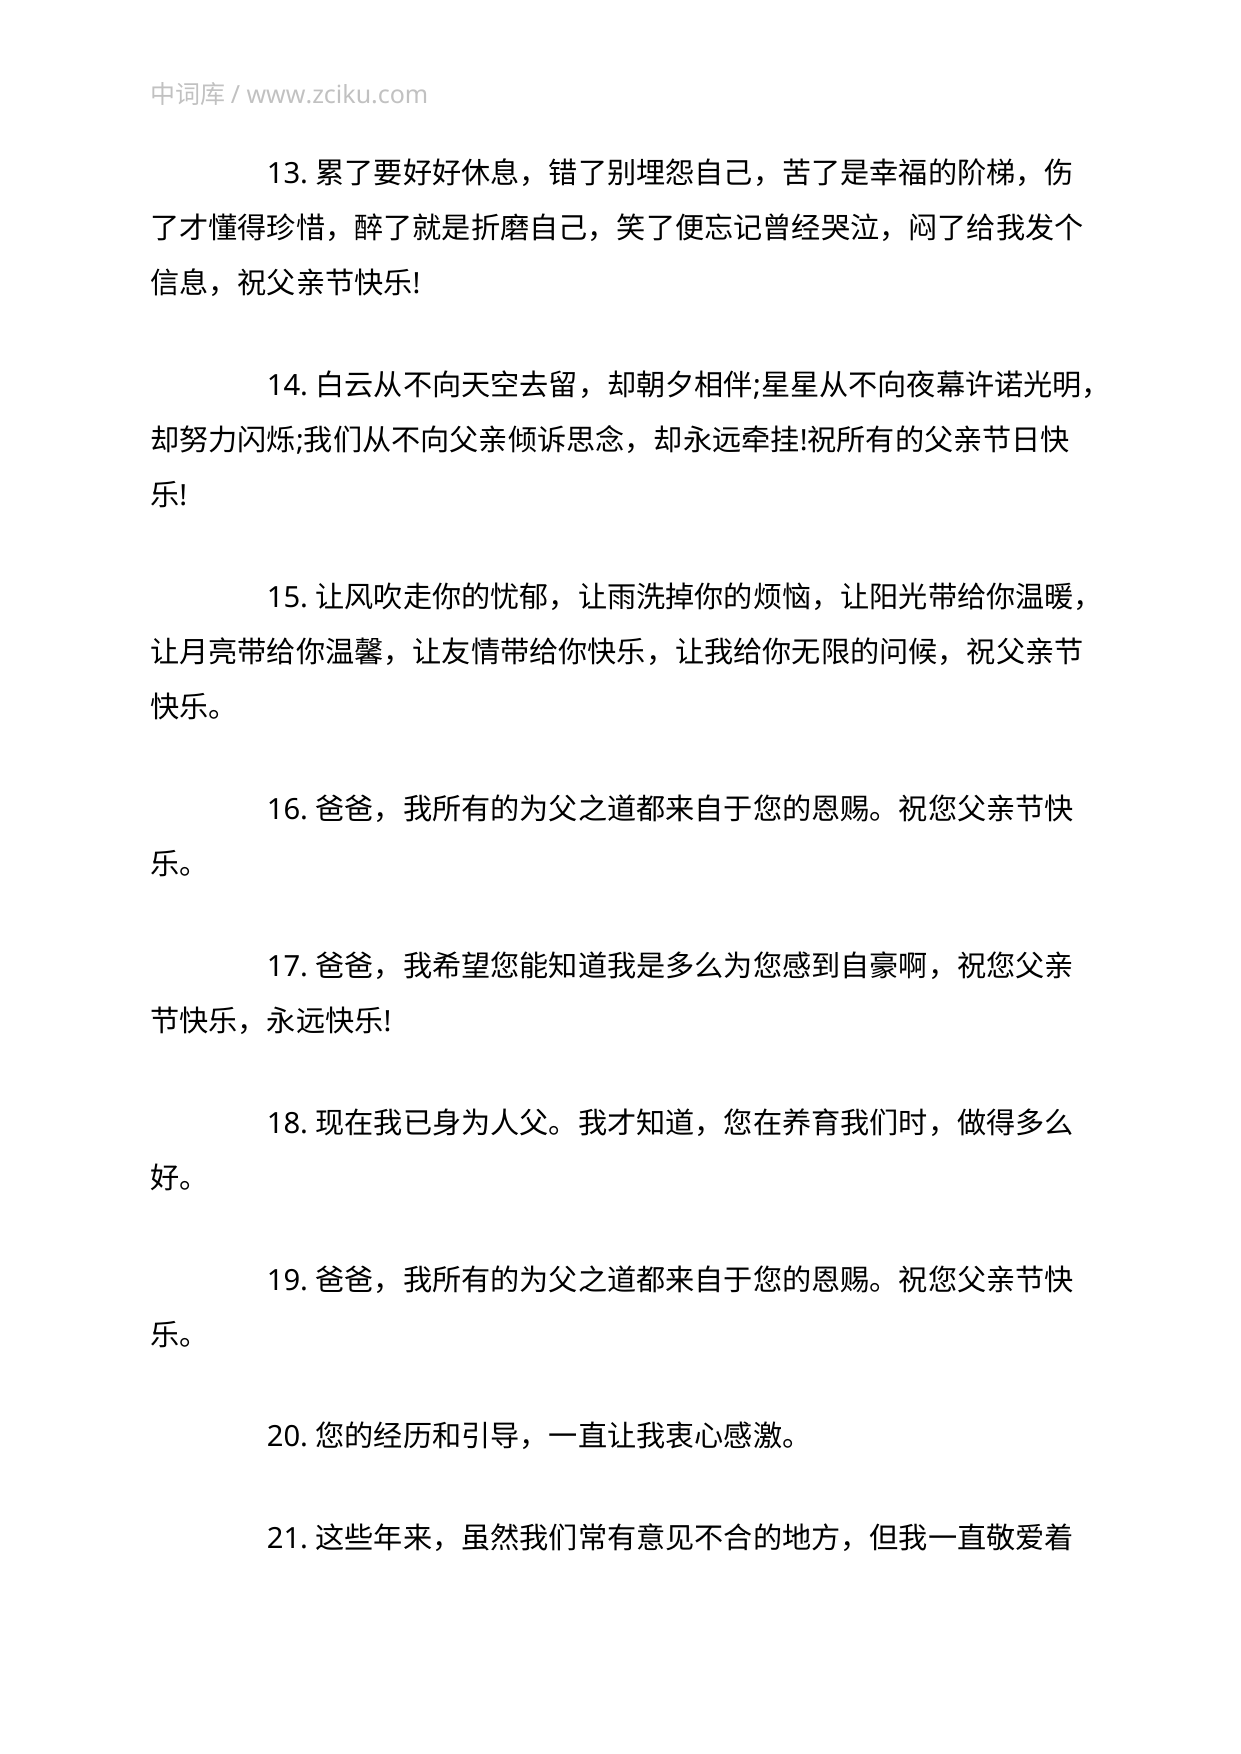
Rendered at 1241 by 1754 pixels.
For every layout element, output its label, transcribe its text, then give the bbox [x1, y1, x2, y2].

text 16. 爸爸，我所有的为父之道都来自于您的恩赐。祝您父亲节快乐。 [150, 786, 1090, 883]
text 18. 现在我已身为人父。我才知道，您在养育我们时，做得多么好。 [150, 1099, 1090, 1197]
text 17. 爸爸，我希望您能知道我是多么为您感到自豪啊，祝您父亲节快乐，永远快乐! [150, 942, 1090, 1040]
text 15. 让风吹走你的忧郁，让雨洗掉你的烦恼，让阳光带给你温暖，让月亮带给你温馨，让友情带给你快乐，让我给你无限的问候，祝父亲节快乐。 [150, 574, 1090, 726]
text 20. 您的经历和引导，一直让我衷心感激。 [150, 1413, 1090, 1455]
text 13. 累了要好好休息，错了别埋怨自己，苦了是幸福的阶梯，伤了才懂得珍惜，醉了就是折磨自己，笑了便忘记曾经哭泣，闷了给我发个信息，祝父亲节快乐! [150, 150, 1090, 302]
text 14. 白云从不向天空去留，却朝夕相伴;星星从不向夜幕许诺光明，却努力闪烁;我们从不向父亲倾诉思念，却永远牵挂!祝所有的父亲节日快乐! [150, 362, 1090, 514]
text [150, 1515, 1090, 1557]
text 19. 爸爸，我所有的为父之道都来自于您的恩赐。祝您父亲节快乐。 [150, 1256, 1090, 1353]
